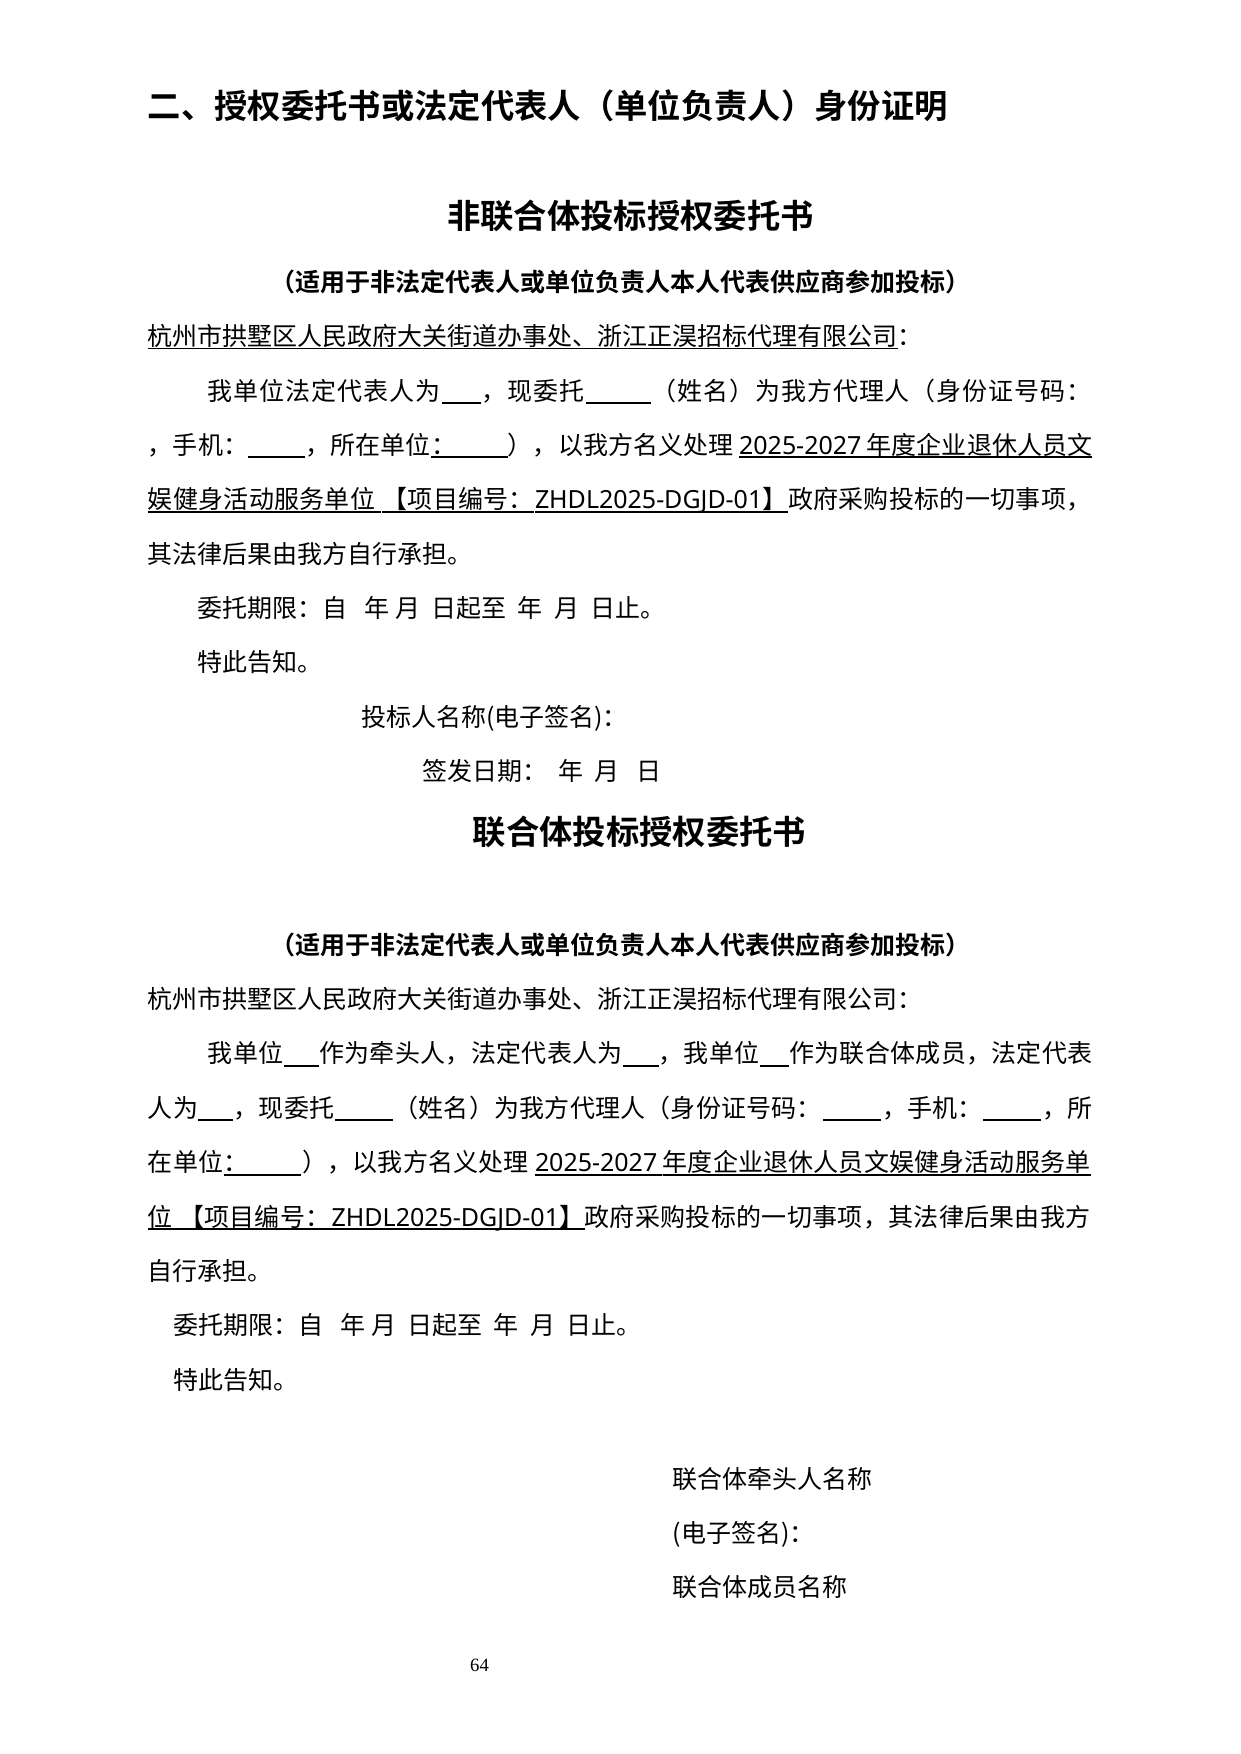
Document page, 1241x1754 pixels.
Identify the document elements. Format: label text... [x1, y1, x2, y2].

text 杭州市拱墅区人民政府大关街道办事处、浙江正淏招标代理有限公司： [148, 317, 1093, 353]
text （适用于非法定代表人或单位负责人本人代表供应商参加投标） [148, 262, 1093, 298]
text 非联合体投标授权委托书 [148, 190, 1093, 238]
text 委托期限：自 年 月 日起至 年 月 日止。 [148, 1306, 1093, 1342]
text 签发日期： 年 月 日 [148, 752, 1093, 788]
text 二、授权委托书或法定代表人（单位负责人）身份证明 [148, 80, 1093, 128]
text 杭州市拱墅区人民政府大关街道办事处、浙江正淏招标代理有限公司： [148, 979, 1093, 1016]
text 投标人名称(电子签名)： [148, 697, 1093, 733]
text 委托期限：自 年 月 日起至 年 月 日止。 [148, 588, 1093, 625]
text 联合体投标授权委托书 [148, 806, 1093, 854]
text 特此告知。 [148, 1360, 1093, 1396]
text 我单位法定代表人为 ，现委托 （姓名）为我方代理人（身份证号码： ，手机： ，所在单位： ），以我方名义处理2025-2027年度企业退休人员文娱健身活动服务单位 【项目编号：ZHDL2025-DGJD-01】政府采购投标的一切事项，其法律后果由我方自行承担。 [148, 371, 1093, 570]
text （适用于非法定代表人或单位负责人本人代表供应商参加投标） [148, 925, 1093, 961]
text 联合体牵头人名称 [148, 1459, 1093, 1495]
text 联合体成员名称 [148, 1568, 1093, 1604]
text 我单位 作为牵头人，法定代表人为 ，我单位 作为联合体成员，法定代表人为 ，现委托 （姓名）为我方代理人（身份证号码： ，手机： ，所在单位： ），以我方名义处理2025-2027年度企业退休人员文娱健身活动服务单位 【项目编号：ZHDL2025-DGJD-01】政府采购投标的一切事项，其法律后果由我方自行承担。 [148, 1034, 1093, 1288]
text 特此告知。 [148, 643, 1093, 679]
text (电子签名)： [148, 1513, 1093, 1550]
